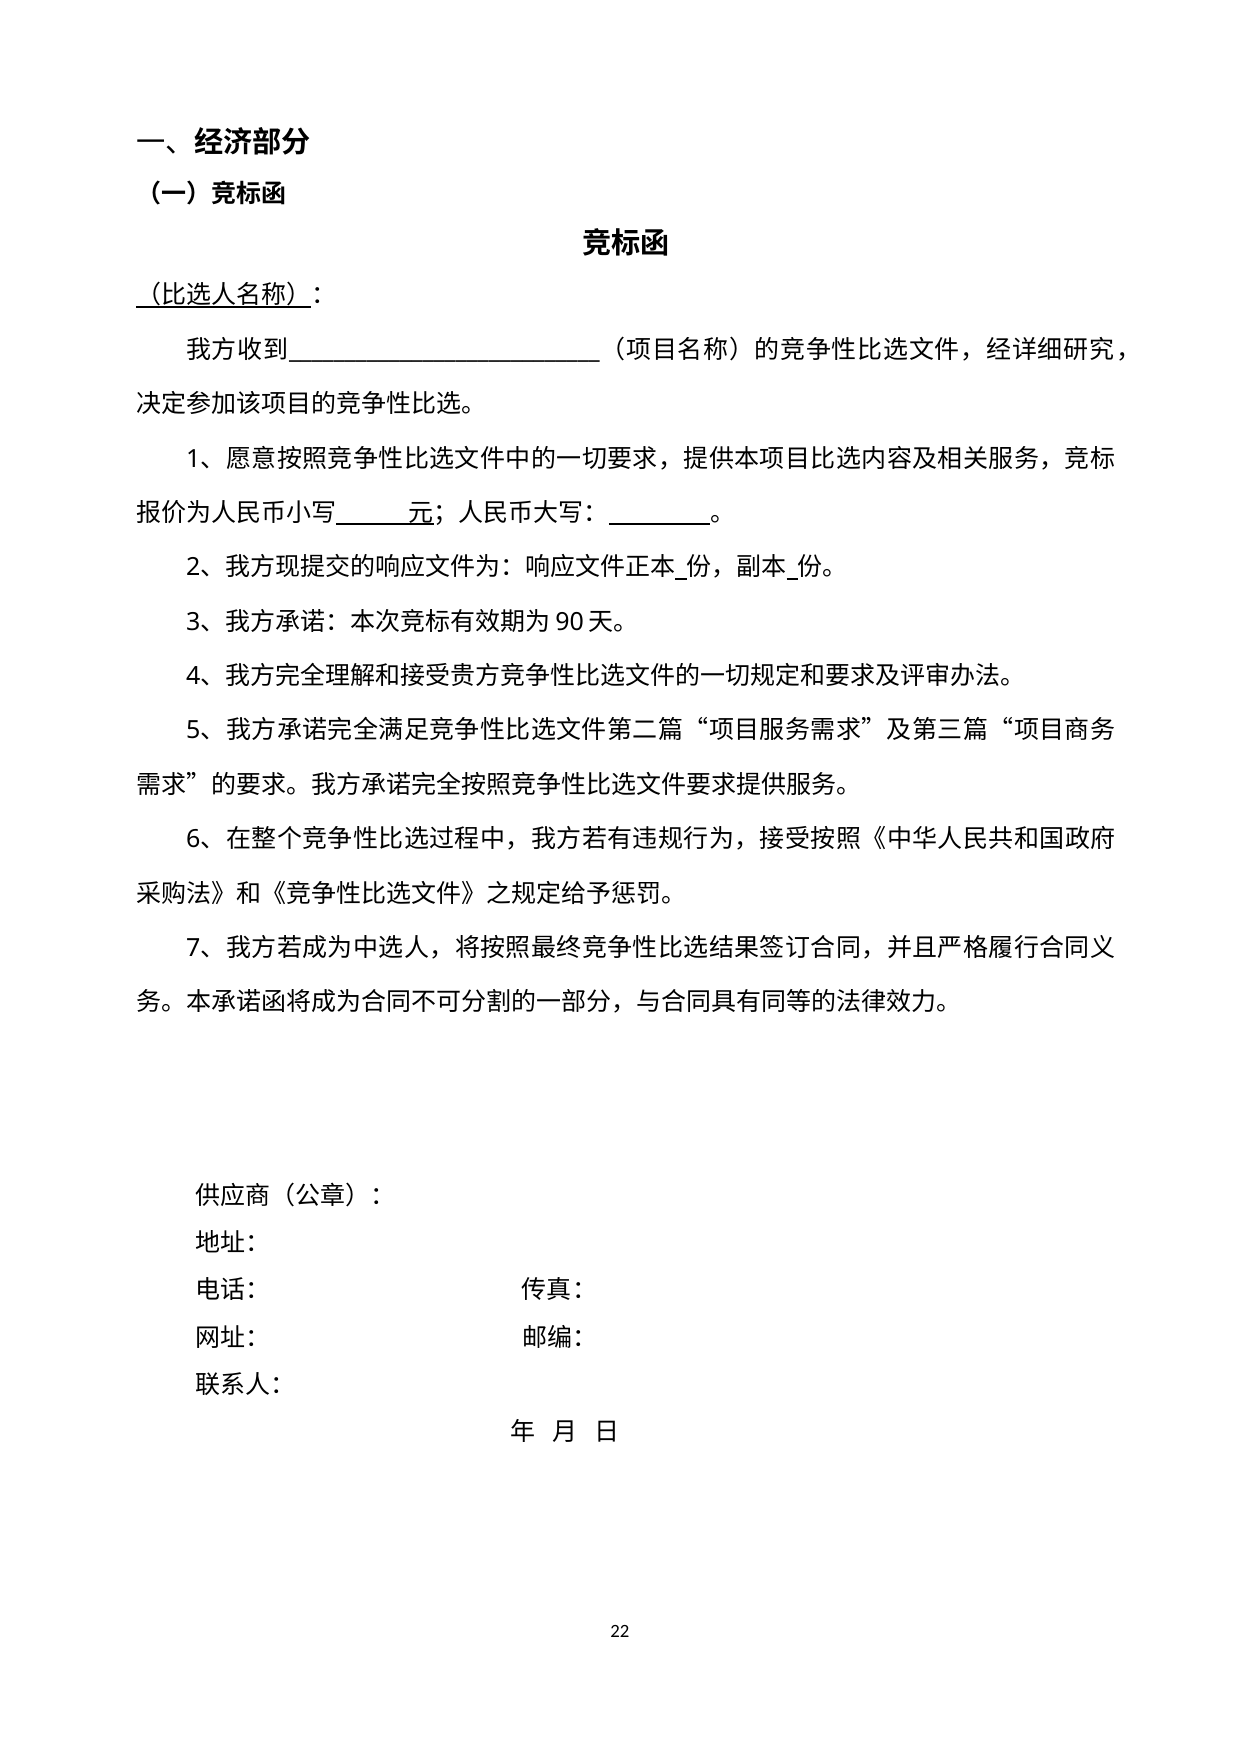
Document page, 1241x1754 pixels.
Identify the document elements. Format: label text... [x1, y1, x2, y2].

text 年 月 日 [136, 1411, 1116, 1447]
text （比选人名称）： [136, 275, 1116, 311]
list 经济部分 [136, 118, 1116, 160]
text 联系人： [136, 1364, 1116, 1400]
text 6、在整个竞争性比选过程中，我方若有违规行为，接受按照《中华人民共和国政府采购法》和《竞争性比选文件》之规定给予惩罚。 [136, 819, 1116, 909]
text 1、愿意按照竞争性比选文件中的一切要求，提供本项目比选内容及相关服务，竞标报价为人民币小写 元；人民币大写： 。 [136, 438, 1116, 529]
text 供应商（公章）： [136, 1176, 1116, 1212]
text 4、我方完全理解和接受贵方竞争性比选文件的一切规定和要求及评审办法。 [136, 656, 1116, 692]
text 竞标函 [136, 220, 1116, 262]
text 2、我方现提交的响应文件为：响应文件正本 份，副本 份。 [136, 547, 1116, 583]
text （一）竞标函 [136, 173, 1116, 209]
text 我方收到____________________________（项目名称）的竞争性比选文件，经详细研究，决定参加该项目的竞争性比选。 [136, 329, 1116, 420]
text 5、我方承诺完全满足竞争性比选文件第二篇“项目服务需求”及第三篇“项目商务需求”的要求。我方承诺完全按照竞争性比选文件要求提供服务。 [136, 710, 1116, 801]
text 地址： [136, 1223, 1116, 1259]
text 7、我方若成为中选人，将按照最终竞争性比选结果签订合同，并且严格履行合同义务。本承诺函将成为合同不可分割的一部分，与合同具有同等的法律效力。 [136, 927, 1116, 1018]
text 网址： 邮编： [136, 1317, 1116, 1353]
text 电话： 传真： [136, 1270, 1116, 1306]
text 3、我方承诺：本次竞标有效期为90天。 [136, 601, 1116, 637]
